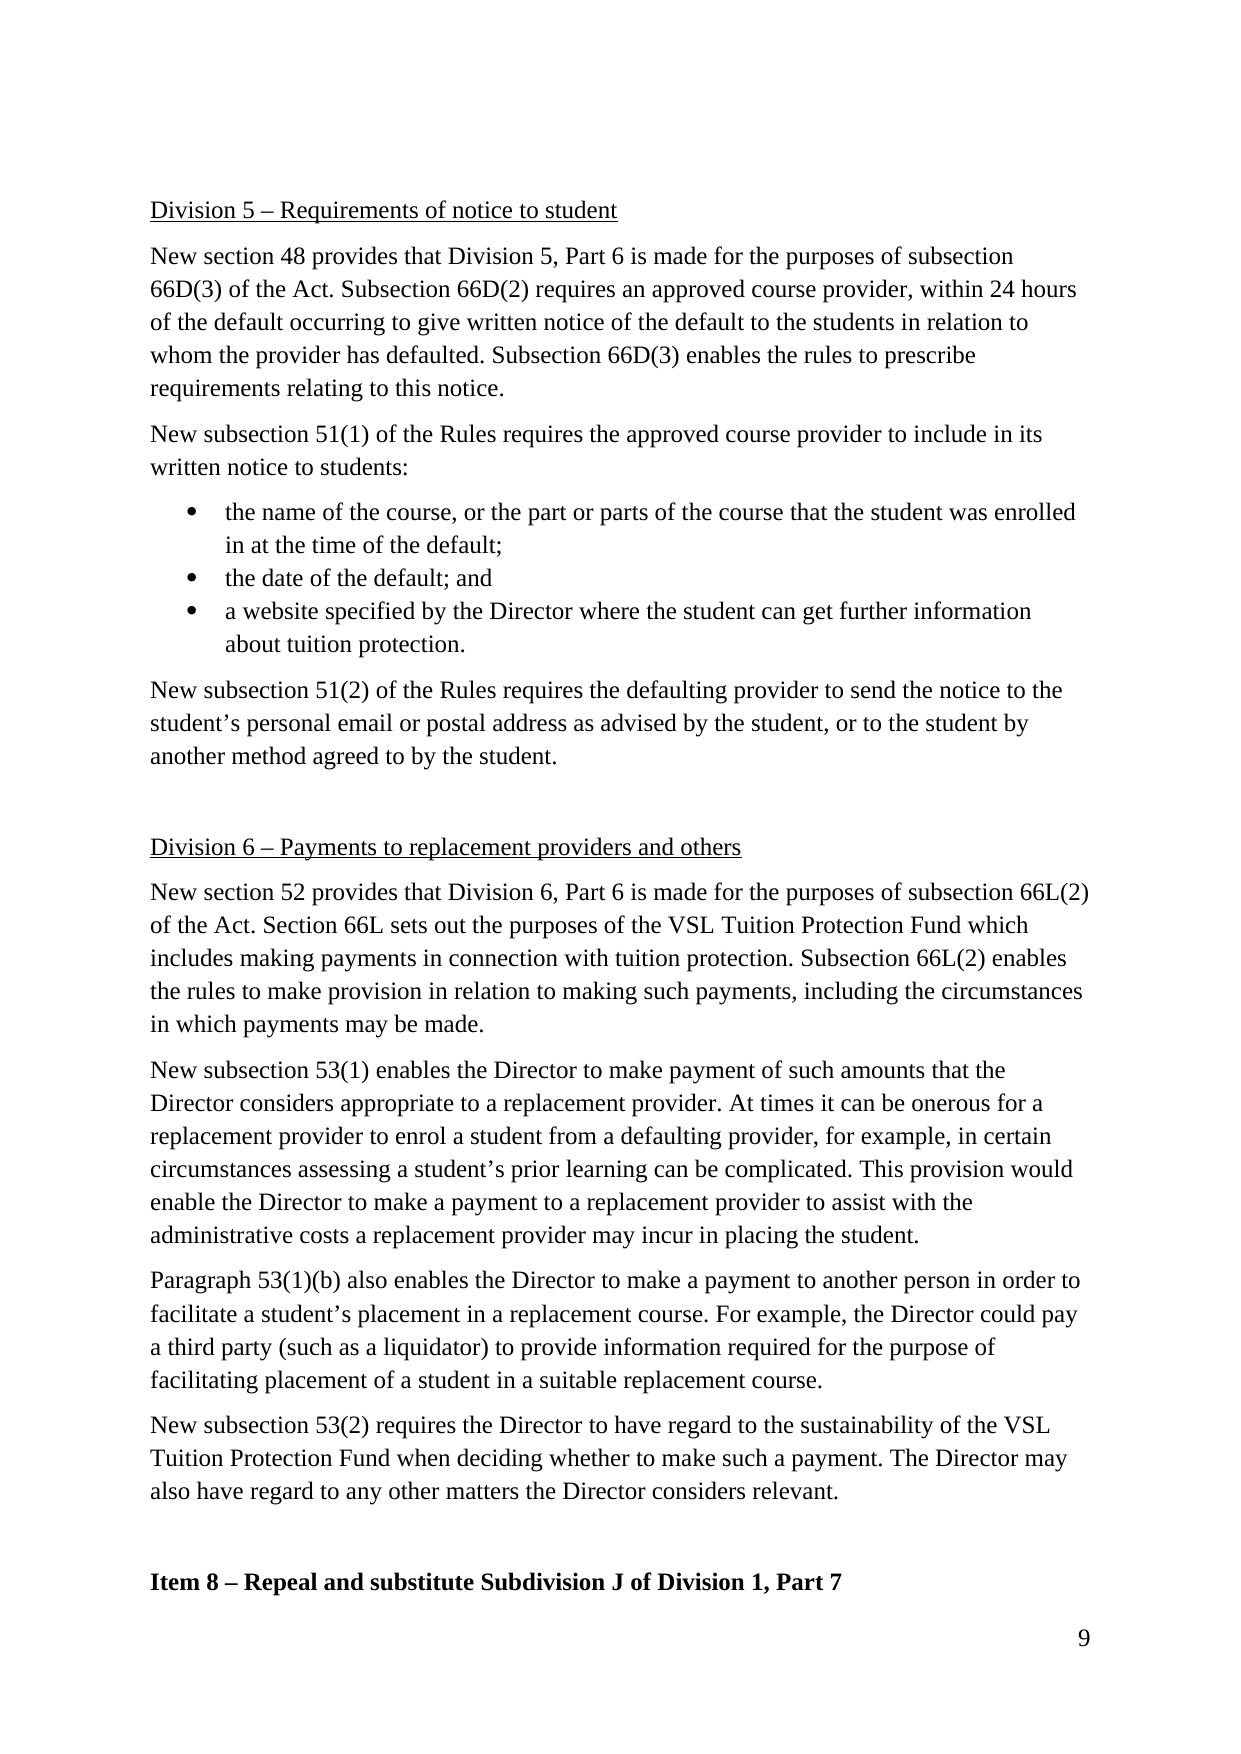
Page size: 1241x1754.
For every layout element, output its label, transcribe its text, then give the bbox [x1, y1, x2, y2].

list the date of the default; and [187, 563, 1090, 592]
text New section 52 provides that Division 6, Part 6 is made for the purposes of subsection 66L(2) of the Act. Section 66L sets out the purposes of the VSL Tuition Protection Fund which includes making payments in connection with tuition protection. Subsection 66L(2) enables the rules to make provision in relation to making such payments, including the circumstances in which payments may be made. [150, 877, 1090, 1038]
text Paragraph 53(1)(b) also enables the Director to make a payment to another person in order to facilitate a student’s placement in a replacement course. For example, the Director could pay a third party (such as a liquidator) to provide information required for the purpose of facilitating placement of a student in a suitable replacement course. [150, 1266, 1090, 1393]
text Division 6 – Payments to replacement providers and others [150, 832, 1090, 861]
text Item 8 – Repeal and substitute Subdivision J of Division 1, Part 7 [150, 1567, 1090, 1596]
text New subsection 53(2) requires the Director to have regard to the sustainability of the VSL Tuition Protection Fund when deciding whether to make such a payment. The Director may also have regard to any other matters the Director considers relevant. [150, 1410, 1090, 1505]
list the name of the course, or the part or parts of the course that the student was enrolled in at the time of the default; [187, 497, 1090, 559]
text New section 48 provides that Division 5, Part 6 is made for the purposes of subsection 66D(3) of the Act. Subsection 66D(2) requires an approved course provider, within 24 hours of the default occurring to give written notice of the default to the students in relation to whom the provider has defaulted. Subsection 66D(3) enables the rules to prescribe requirements relating to this notice. [150, 241, 1090, 402]
text New subsection 51(1) of the Rules requires the approved course provider to include in its written notice to students: [150, 419, 1090, 480]
text New subsection 51(2) of the Rules requires the defaulting provider to send the notice to the student’s personal email or postal address as advised by the student, or to the student by another method agreed to by the student. [150, 675, 1090, 769]
list a website specified by the Director where the student can get further information about tuition protection. [187, 596, 1090, 658]
text New subsection 53(1) enables the Director to make payment of such amounts that the Director considers appropriate to a replacement provider. At times it can be onerous for a replacement provider to enrol a student from a defaulting provider, for example, in certain circumstances assessing a student’s prior learning can be complicated. This provision would enable the Director to make a payment to a replacement provider to assist with the administrative costs a replacement provider may incur in placing the student. [150, 1055, 1090, 1249]
text Division 5 – Requirements of notice to student [150, 196, 1090, 224]
